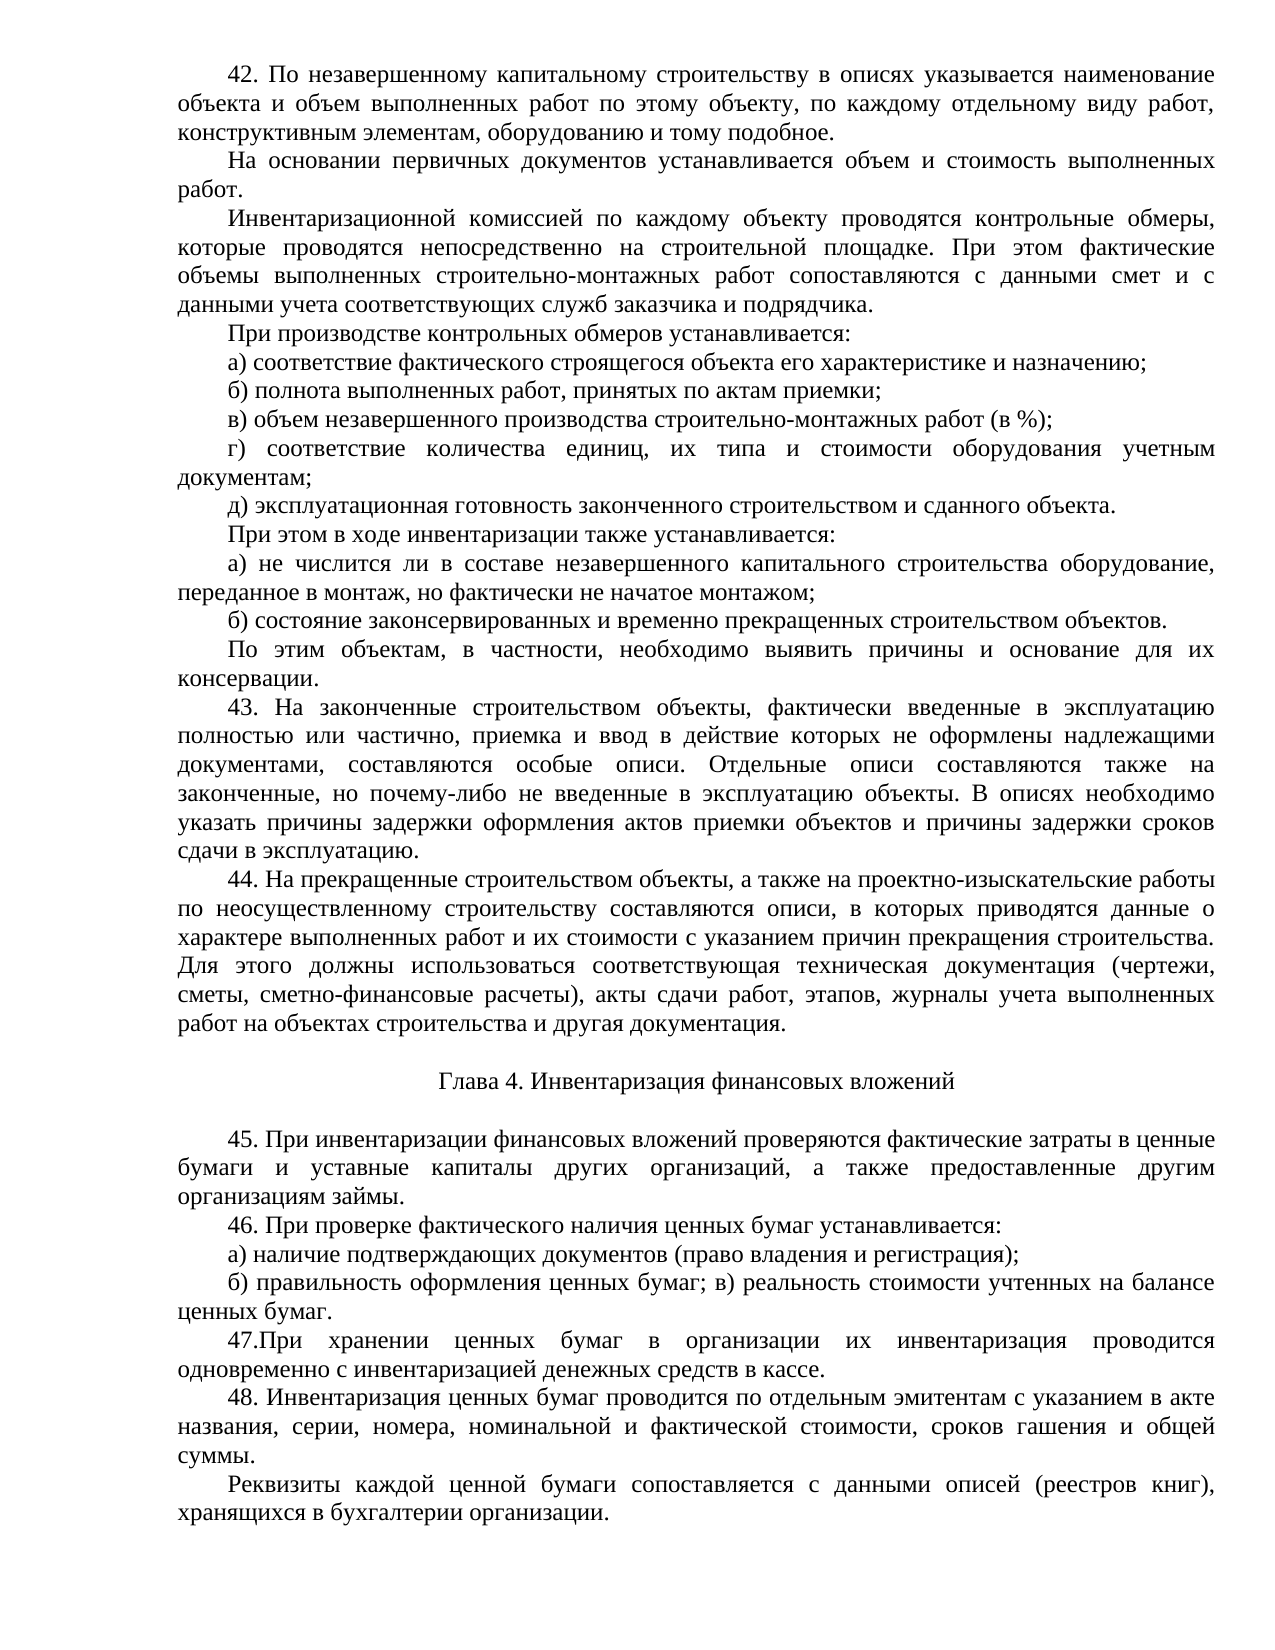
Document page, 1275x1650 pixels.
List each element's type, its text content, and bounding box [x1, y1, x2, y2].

text 47.При хранении ценных бумаг в организации их инвентаризация проводится одновременно с инвентаризацией денежных средств в кассе. [177, 1325, 1216, 1382]
text Инвентаризационной комиссией по каждому объекту проводятся контрольные обмеры, которые проводятся непосредственно на строительной площадке. При этом фактические объемы выполненных строительно-монтажных работ сопоставляются с данными смет и с данными учета соответствующих служб заказчика и подрядчика. [177, 203, 1216, 318]
text а) соответствие фактического строящегося объекта его характеристике и назначению; [177, 347, 1216, 375]
text д) эксплуатационная готовность законченного строительством и сданного объекта. [177, 490, 1216, 519]
text б) состояние законсервированных и временно прекращенных строительством объектов. [177, 605, 1216, 634]
text На основании первичных документов устанавливается объем и стоимость выполненных работ. [177, 145, 1216, 203]
text 44. На прекращенные строительством объекты, а также на проектно-изыскательские работы по неосуществленному строительству составляются описи, в которых приводятся данные о характере выполненных работ и их стоимости с указанием причин прекращения строительства. Для этого должны использоваться соответствующая техническая документация (чертежи, сметы, сметно-финансовые расчеты), акты сдачи работ, этапов, журналы учета выполненных работ на объектах строительства и другая документация. [177, 864, 1216, 1037]
text б) правильность оформления ценных бумаг; в) реальность стоимости учтенных на балансе ценных бумаг. [177, 1267, 1216, 1325]
text По этим объектам, в частности, необходимо выявить причины и основание для их консервации. [177, 634, 1216, 692]
text а) не числится ли в составе незавершенного капитального строительства оборудование, переданное в монтаж, но фактически не начатое монтажом; [177, 548, 1216, 605]
text 45. При инвентаризации финансовых вложений проверяются фактические затраты в ценные бумаги и уставные капиталы других организаций, а также предоставленные другим организациям займы. [177, 1124, 1216, 1210]
text Реквизиты каждой ценной бумаги сопоставляется с данными описей (реестров книг), хранящихся в бухгалтерии организации. [177, 1469, 1216, 1526]
text При этом в ходе инвентаризации также устанавливается: [177, 519, 1216, 548]
text 48. Инвентаризация ценных бумаг проводится по отдельным эмитентам с указанием в акте названия, серии, номера, номинальной и фактической стоимости, сроков гашения и общей суммы. [177, 1382, 1216, 1469]
text б) полнота выполненных работ, принятых по актам приемки; [177, 375, 1216, 404]
text 43. На законченные строительством объекты, фактически введенные в эксплуатацию полностью или частично, приемка и ввод в действие которых не оформлены надлежащими документами, составляются особые описи. Отдельные описи составляются также на законченные, но почему-либо не введенные в эксплуатацию объекты. В описях необходимо указать причины задержки оформления актов приемки объектов и причины задержки сроков сдачи в эксплуатацию. [177, 692, 1216, 864]
text 42. По незавершенному капитальному строительству в описях указывается наименование объекта и объем выполненных работ по этому объекту, по каждому отдельному виду работ, конструктивным элементам, оборудованию и тому подобное. [177, 59, 1216, 145]
text в) объем незавершенного производства строительно-монтажных работ (в %); [177, 404, 1216, 433]
text Глава 4. Инвентаризация финансовых вложений [177, 1066, 1216, 1094]
text а) наличие подтверждающих документов (право владения и регистрация); [177, 1239, 1216, 1267]
text г) соответствие количества единиц, их типа и стоимости оборудования учетным документам; [177, 433, 1216, 490]
text 46. При проверке фактического наличия ценных бумаг устанавливается: [177, 1210, 1216, 1239]
text При производстве контрольных обмеров устанавливается: [177, 318, 1216, 347]
